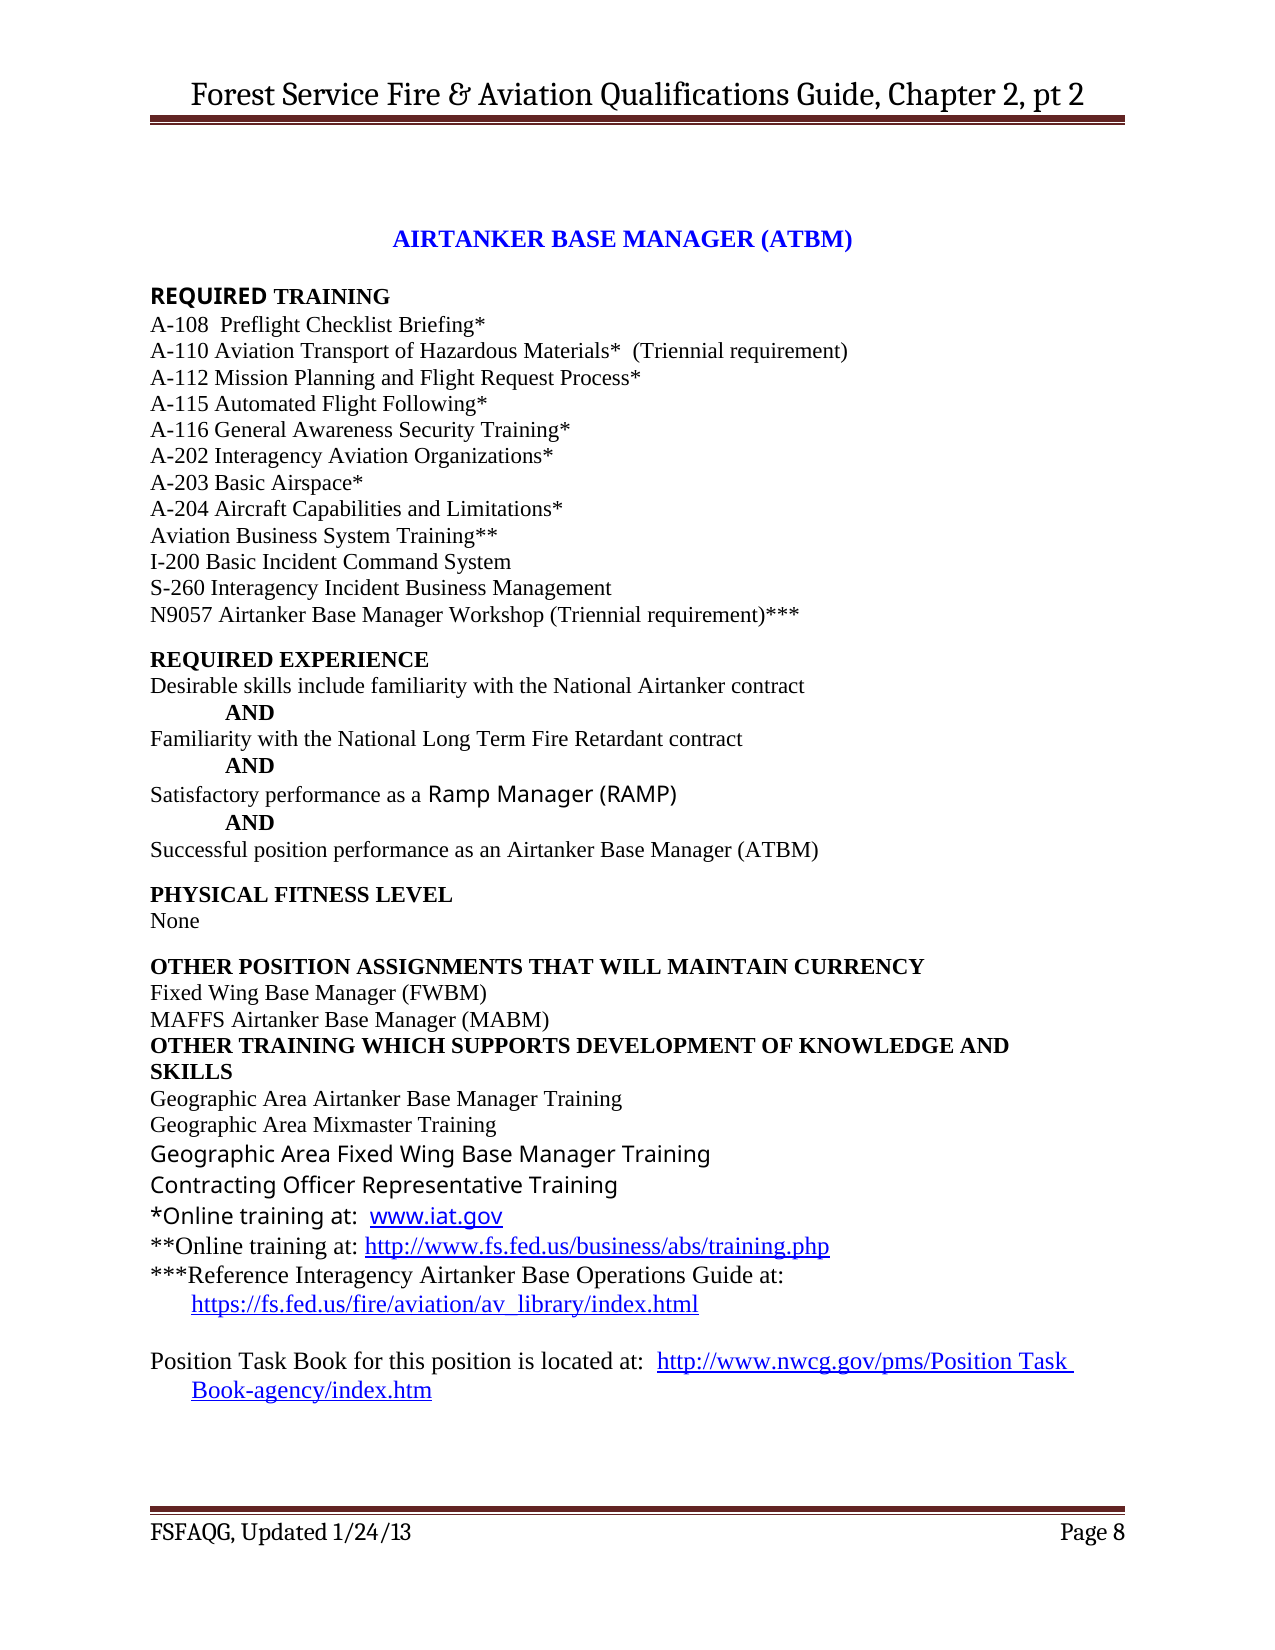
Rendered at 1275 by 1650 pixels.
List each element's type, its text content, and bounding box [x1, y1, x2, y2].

table_cell PHYSICAL FITNESS LEVEL None [139, 881, 1106, 953]
table_cell REQUIRED EXPERIENCE Desirable skills include familiarity with the National Airtanker contract AND Familiarity with the National Long Term Fire Retardant contract AND Satisfactory performance as a Ramp Manager (RAMP) AND Successful position performance as an Airtanker Base Manager (ATBM) [139, 646, 1106, 881]
table_cell REQUIRED TRAINING A-108 Preflight Checklist Briefing* A-110 Aviation Transport of Hazardous Materials* (Triennial requirement) A-112 Mission Planning and Flight Request Process* A-115 Automated Flight Following* A-116 General Awareness Security Training* A-202 Interagency Aviation Organizations* A-203 Basic Airspace* A-204 Aircraft Capabilities and Limitations* Aviation Business System Training** I-200 Basic Incident Command System S-260 Interagency Incident Business Management N9057 Airtanker Base Manager Workshop (Triennial requirement)*** [139, 280, 1106, 646]
table_cell OTHER TRAINING WHICH SUPPORTS DEVELOPMENT OF KNOWLEDGE AND SKILLS Geographic Area Airtanker Base Manager Training Geographic Area Mixmaster Training Geographic Area Fixed Wing Base Manager Training Contracting Officer Representative Training *Online training at: www.iat.gov [139, 1032, 1106, 1231]
table_cell OTHER POSITION ASSIGNMENTS THAT WILL MAINTAIN CURRENCY Fixed Wing Base Manager (FWBM) MAFFS Airtanker Base Manager (MABM) [139, 953, 1106, 1032]
table_cell **Online training at: http://www.fs.fed.us/business/abs/training.php ***Reference Interagency Airtanker Base Operations Guide at: https://fs.fed.us/fire/aviation/av_library/index.html Position Task Book for this position is located at: http://www.nwcg.gov/pms/Position Task Book-agency/index.htm [139, 1231, 1106, 1423]
table_header AIRTANKER BASE MANAGER (ATBM) [139, 198, 1106, 279]
